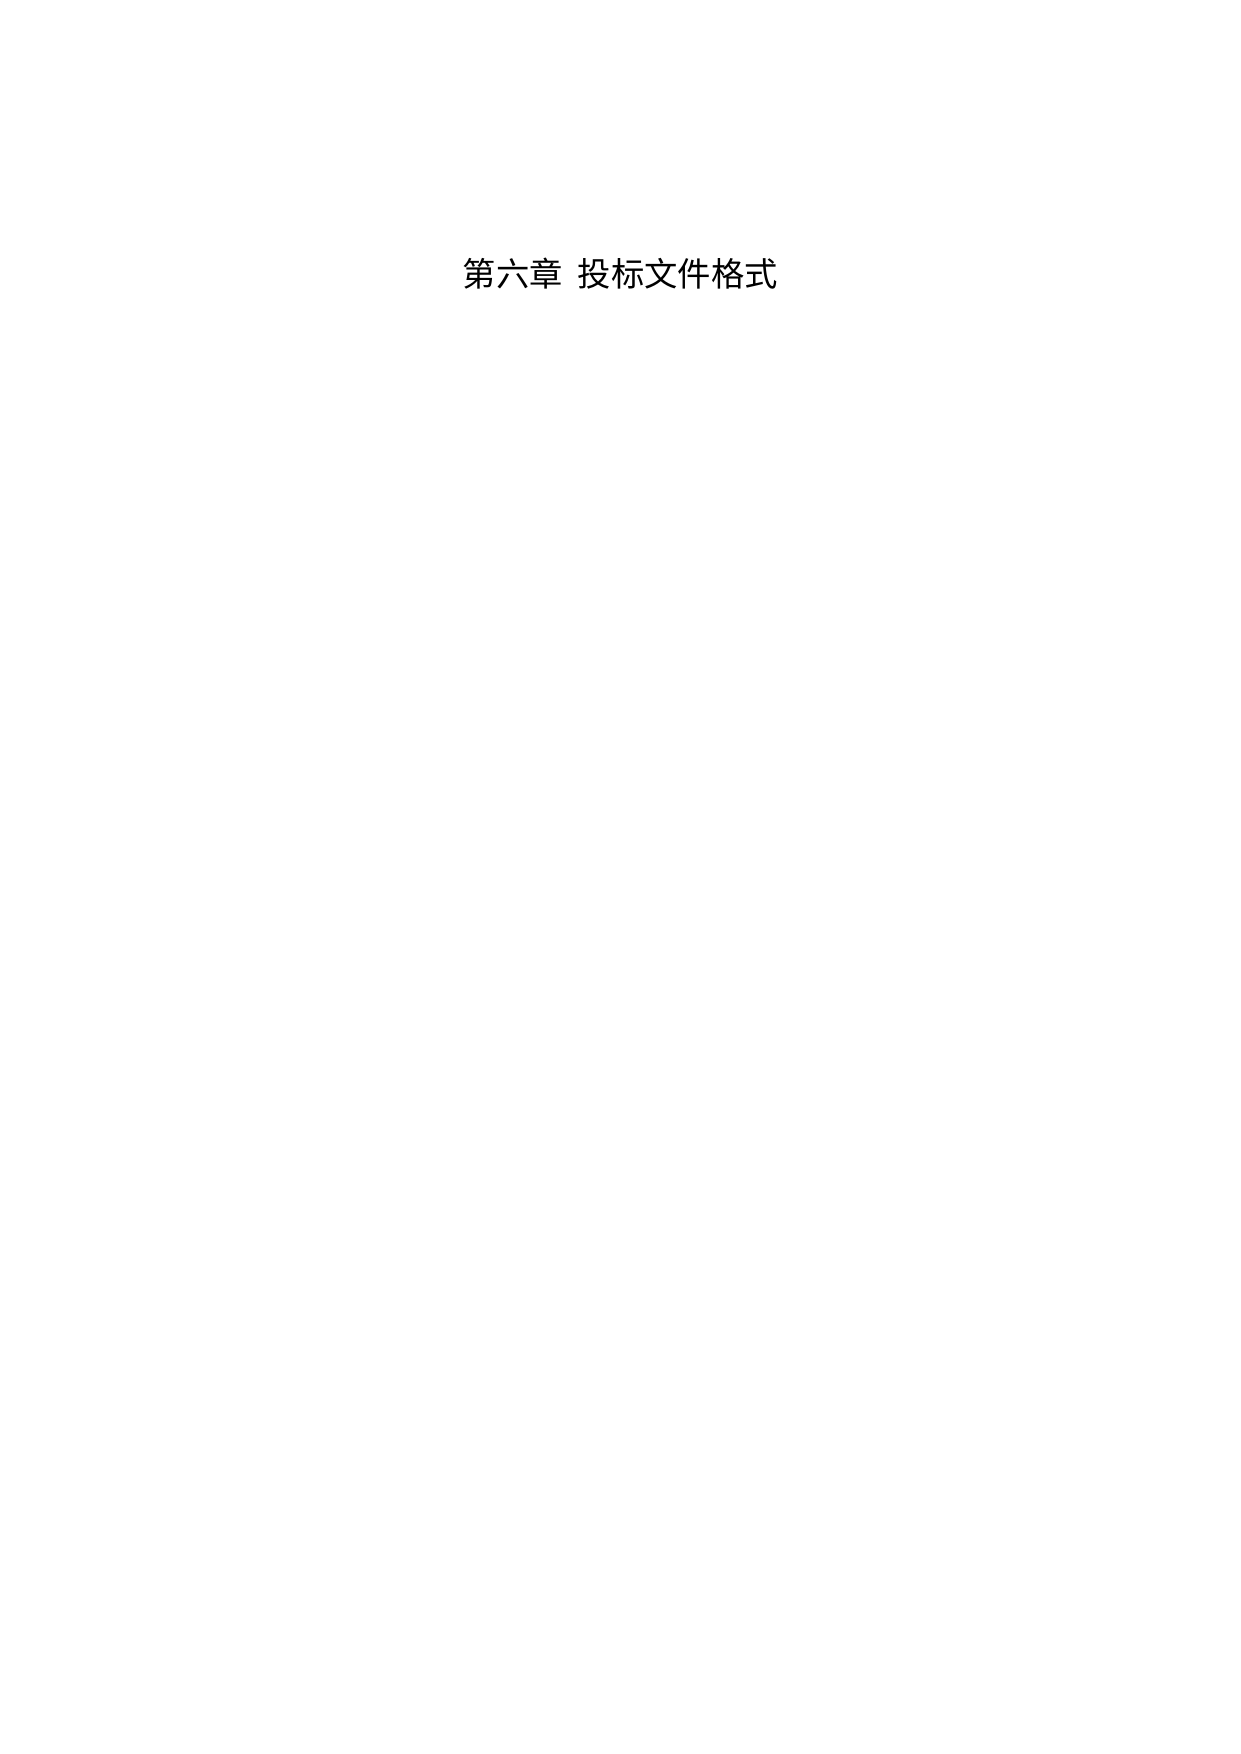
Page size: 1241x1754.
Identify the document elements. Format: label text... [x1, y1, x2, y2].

subtitle 第六章 投标文件格式 [187, 239, 1053, 304]
